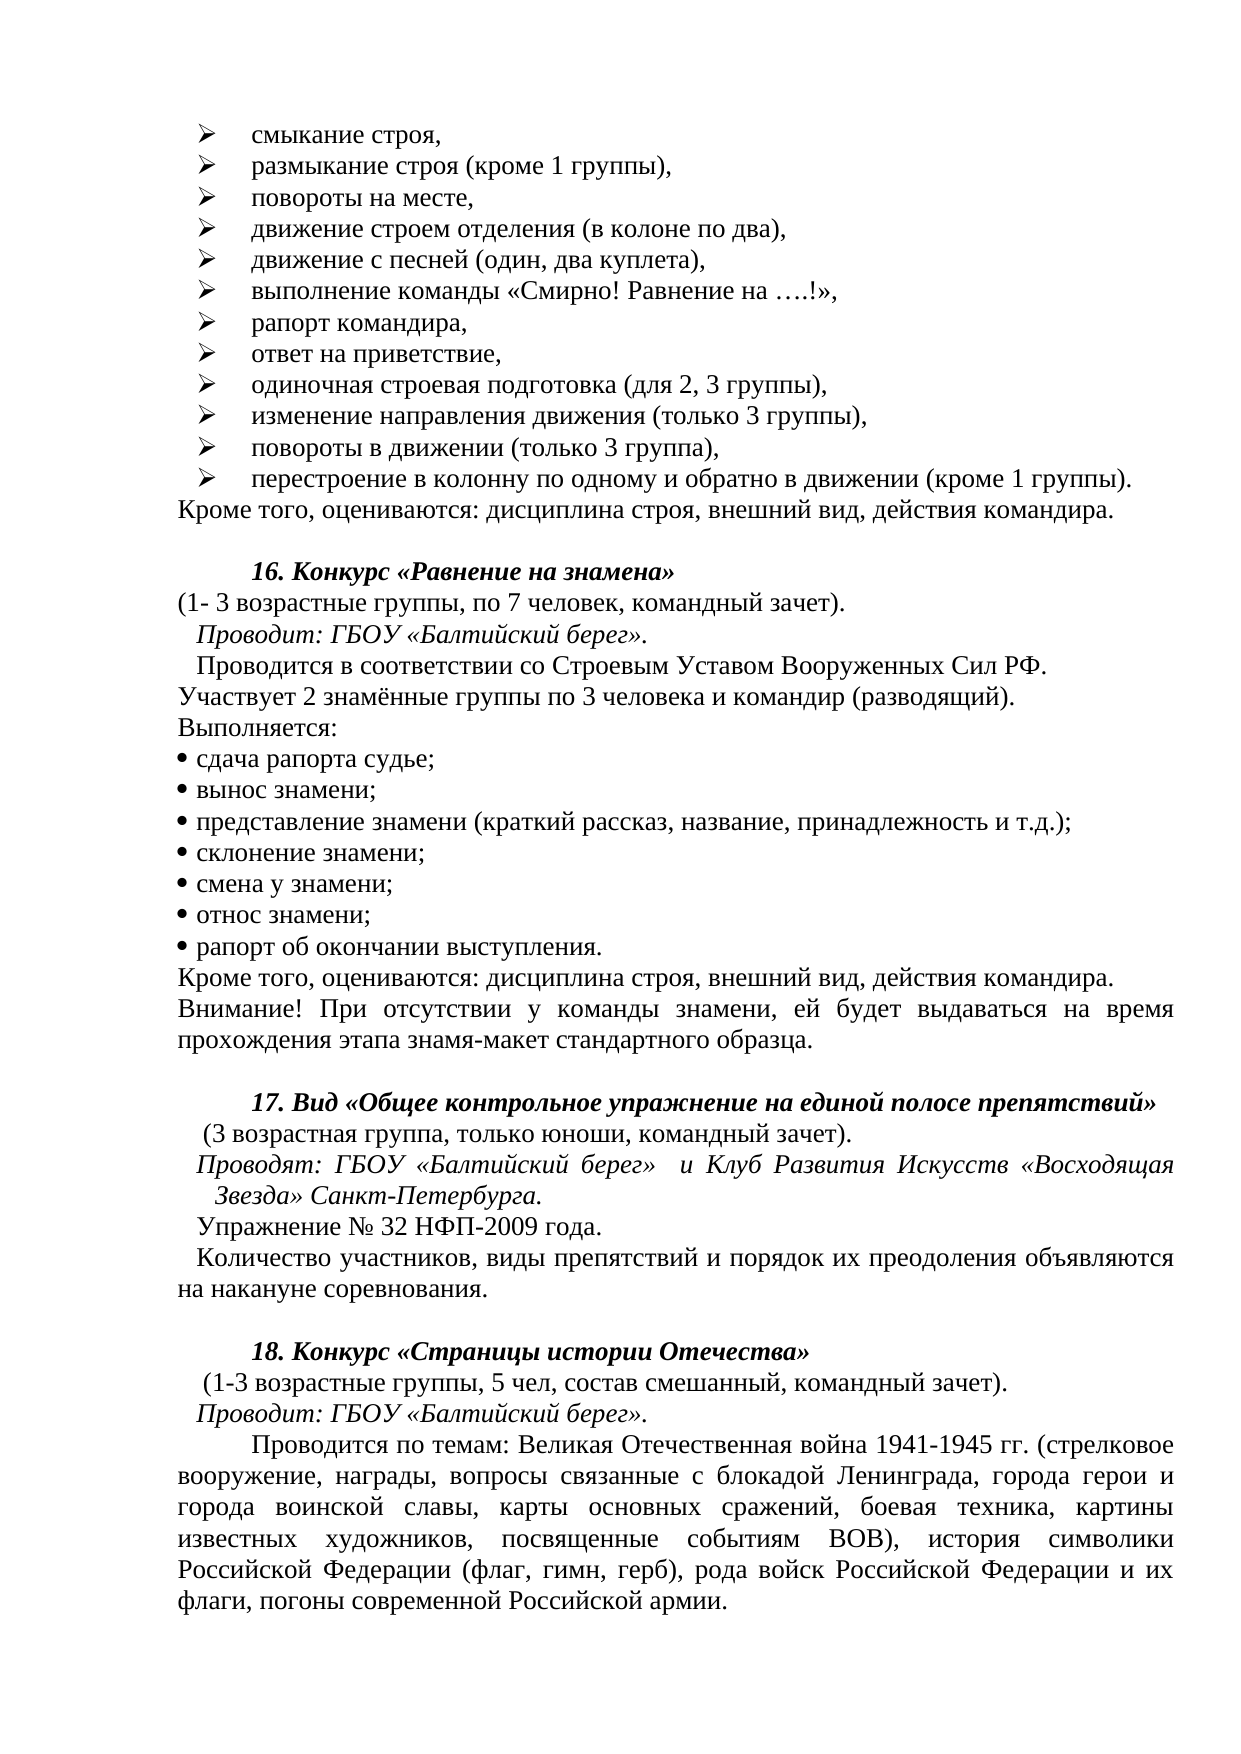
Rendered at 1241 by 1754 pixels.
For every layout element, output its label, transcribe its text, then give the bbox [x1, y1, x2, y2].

text Внимание! При отсутствии у команды знамени, ей будет выдаваться на время прохождения этапа знамя-макет стандартного образца. [177, 992, 1175, 1054]
list размыкание строя (кроме 1 группы), [177, 149, 1175, 181]
list выполнение команды «Смирно! Равнение на ….!», [177, 274, 1175, 306]
list склонение знамени; [177, 836, 1175, 867]
list повороты в движении (только 3 группа), [177, 431, 1175, 462]
text Проводит: ГБОУ «Балтийский берег». [196, 1397, 1175, 1428]
list перестроение в колонну по одному и обратно в движении (кроме 1 группы). [177, 462, 1175, 493]
text Кроме того, оцениваются: дисциплина строя, внешний вид, действия командира. [177, 493, 1175, 524]
text 16. Конкурс «Равнение на знамена» [177, 555, 1175, 587]
text Упражнение № 32 НФП-2009 года. [177, 1210, 1175, 1241]
text 18. Конкурс «Страницы истории Отечества» [177, 1335, 1175, 1366]
text 17. Вид «Общее контрольное упражнение на единой полосе препятствий» [177, 1086, 1175, 1117]
list относ знамени; [177, 898, 1175, 930]
list ответ на приветствие, [177, 337, 1175, 368]
text Проводит: ГБОУ «Балтийский берег». [196, 618, 1175, 649]
text Количество участников, виды препятствий и порядок их преодоления объявляются на накануне соревнования. [177, 1241, 1175, 1304]
list движение с песней (один, два куплета), [177, 243, 1175, 274]
list изменение направления движения (только 3 группы), [177, 399, 1175, 431]
list смыкание строя, [177, 118, 1175, 149]
list движение строем отделения (в колоне по два), [177, 212, 1175, 243]
list представление знамени (краткий рассказ, название, принадлежность и т.д.); [177, 805, 1175, 836]
list смена у знамени; [177, 867, 1175, 898]
text Проводится в соответствии со Строевым Уставом Вооруженных Сил РФ. [196, 649, 1175, 680]
text Проводят: ГБОУ «Балтийский берег» и Клуб Развития Искусств «Восходящая Звезда» Санкт-Петербурга. [196, 1148, 1175, 1210]
text Выполняется: [177, 711, 1175, 742]
list одиночная строевая подготовка (для 2, 3 группы), [177, 368, 1175, 399]
list повороты на месте, [177, 181, 1175, 212]
list вынос знамени; [177, 773, 1175, 805]
text Участвует 2 знамённые группы по 3 человека и командир (разводящий). [177, 680, 1175, 711]
text (1-3 возрастные группы, 5 чел, состав смешанный, командный зачет). [177, 1366, 1175, 1397]
text Проводится по темам: Великая Отечественная война 1941-1945 гг. (стрелковое вооружение, награды, вопросы связанные с блокадой Ленинграда, города герои и города воинской славы, карты основных сражений, боевая техника, картины известных художников, посвященные событиям ВОВ), история символики Российской Федерации (флаг, гимн, герб), рода войск Российской Федерации и их флаги, погоны современной Российской армии. [158, 1428, 1175, 1615]
list сдача рапорта судье; [177, 742, 1175, 773]
text Кроме того, оцениваются: дисциплина строя, внешний вид, действия командира. [177, 961, 1175, 992]
list рапорт командира, [177, 306, 1175, 337]
text (1- 3 возрастные группы, по 7 человек, командный зачет). [177, 587, 1175, 618]
list рапорт об окончании выступления. [177, 930, 1175, 961]
text (3 возрастная группа, только юноши, командный зачет). [177, 1117, 1175, 1148]
